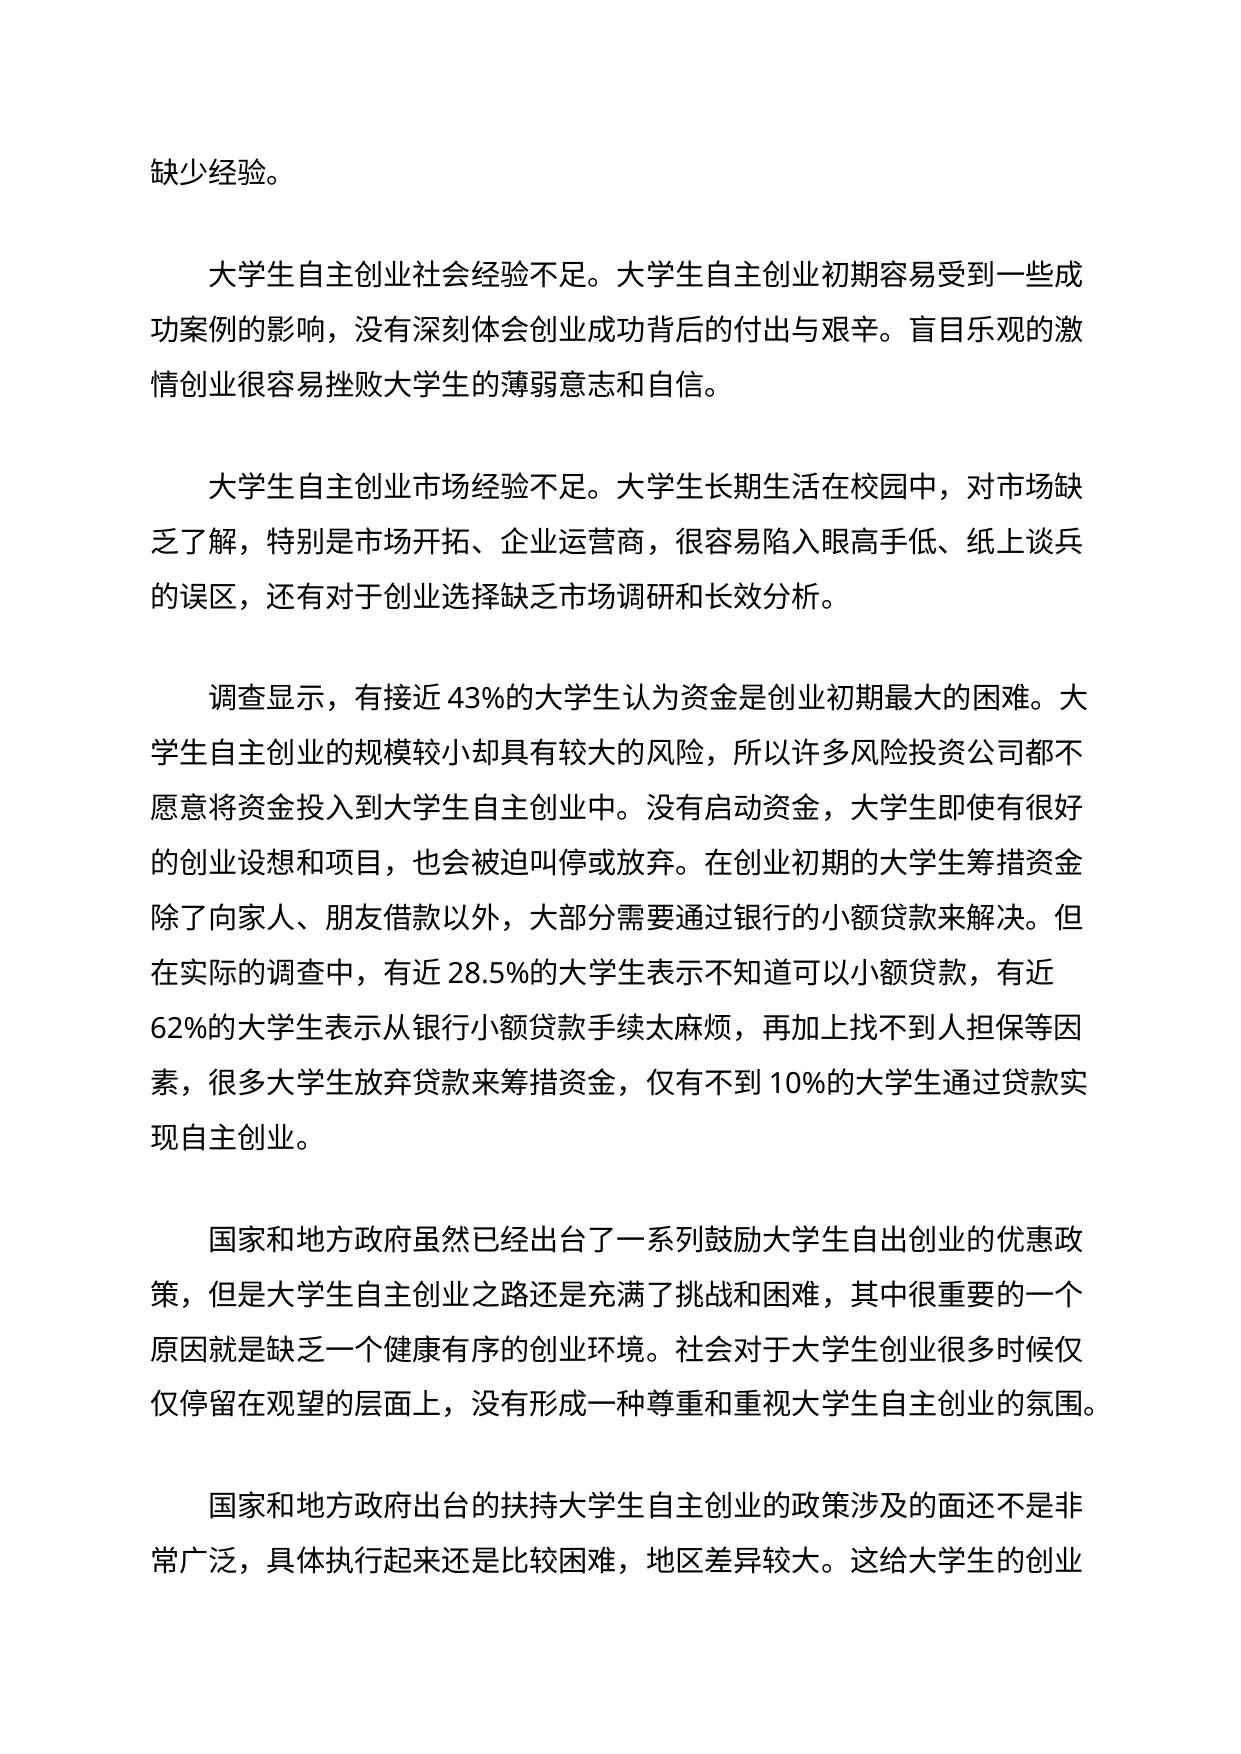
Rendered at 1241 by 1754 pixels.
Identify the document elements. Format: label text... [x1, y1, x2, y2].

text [150, 1483, 1090, 1580]
text 大学生自主创业社会经验不足。大学生自主创业初期容易受到一些成功案例的影响，没有深刻体会创业成功背后的付出与艰辛。盲目乐观的激情创业很容易挫败大学生的薄弱意志和自信。 [150, 252, 1090, 404]
text 调查显示，有接近43%的大学生认为资金是创业初期最大的困难。大学生自主创业的规模较小却具有较大的风险，所以许多风险投资公司都不愿意将资金投入到大学生自主创业中。没有启动资金，大学生即使有很好的创业设想和项目，也会被迫叫停或放弃。在创业初期的大学生筹措资金除了向家人、朋友借款以外，大部分需要通过银行的小额贷款来解决。但在实际的调查中，有近28.5%的大学生表示不知道可以小额贷款，有近62%的大学生表示从银行小额贷款手续太麻烦，再加上找不到人担保等因素，很多大学生放弃贷款来筹措资金，仅有不到10%的大学生通过贷款实现自主创业。 [150, 675, 1090, 1157]
text 国家和地方政府虽然已经出台了一系列鼓励大学生自出创业的优惠政策，但是大学生自主创业之路还是充满了挑战和困难，其中很重要的一个原因就是缺乏一个健康有序的创业环境。社会对于大学生创业很多时候仅仅停留在观望的层面上，没有形成一种尊重和重视大学生自主创业的氛围。 [150, 1216, 1090, 1423]
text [150, 150, 1090, 192]
text 大学生自主创业市场经验不足。大学生长期生活在校园中，对市场缺乏了解，特别是市场开拓、企业运营商，很容易陷入眼高手低、纸上谈兵的误区，还有对于创业选择缺乏市场调研和长效分析。 [150, 463, 1090, 615]
